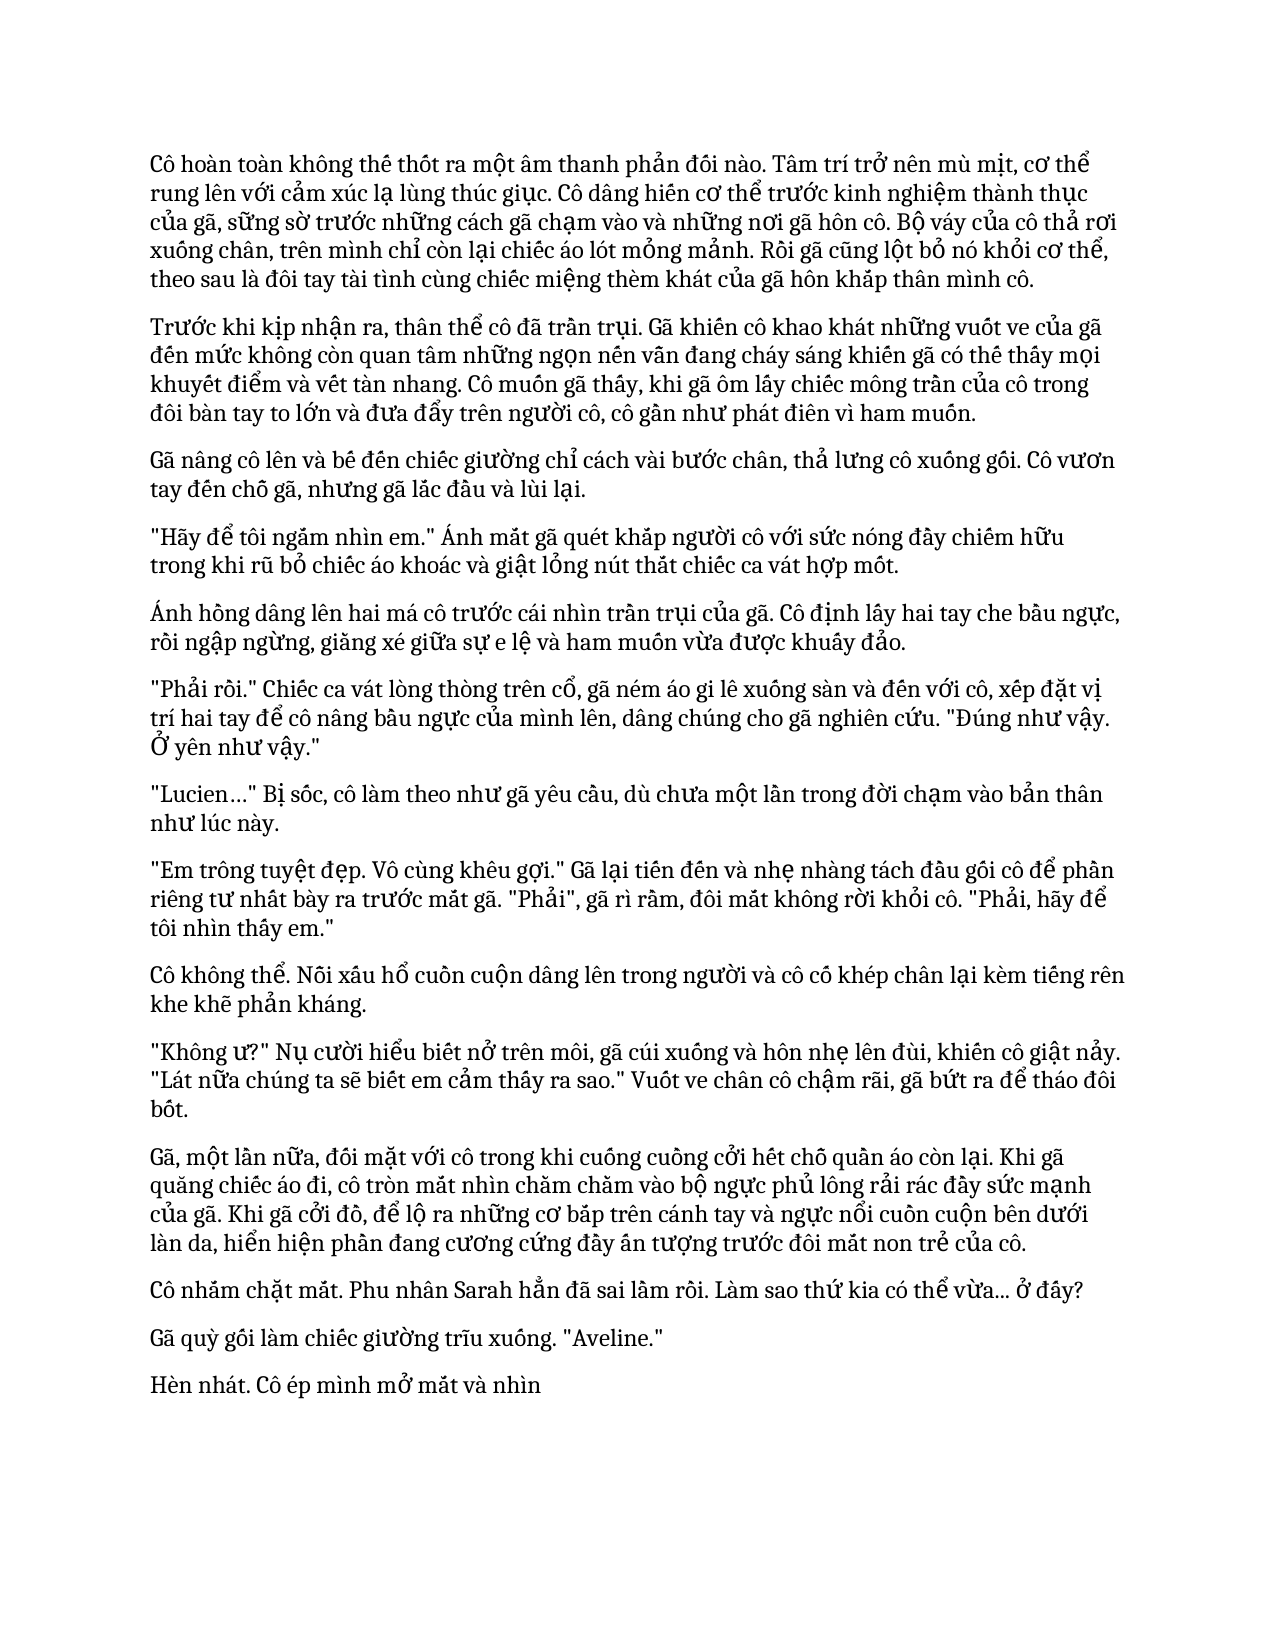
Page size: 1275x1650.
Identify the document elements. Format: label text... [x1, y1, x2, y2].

text Ánh hồng dâng lên hai má cô trước cái nhìn trần trụi của gã. Cô định lấy hai tay che bầu ngực, rồi ngập ngừng, giằng xé giữa sự e lệ và ham muốn vừa được khuấy đảo. [150, 599, 1125, 656]
text Gã nâng cô lên và bế đến chiếc giường chỉ cách vài bước chân, thả lưng cô xuống gối. Cô vươn tay đến chỗ gã, nhưng gã lắc đầu và lùi lại. [150, 446, 1125, 504]
text Gã, một lần nữa, đối mặt với cô trong khi cuống cuồng cởi hết chỗ quần áo còn lại. Khi gã quăng chiếc áo đi, cô tròn mắt nhìn chằm chằm vào bộ ngực phủ lông rải rác đầy sức mạnh của gã. Khi gã cởi đồ, để lộ ra những cơ bắp trên cánh tay và ngực nổi cuồn cuộn bên dưới làn da, hiển hiện phần đang cương cứng đầy ấn tượng trước đôi mắt non trẻ của cô. [150, 1142, 1125, 1257]
text Hèn nhát. Cô ép mình mở mắt và nhìn [150, 1371, 1125, 1400]
text "Phải rồi." Chiếc ca vát lòng thòng trên cổ, gã ném áo gi lê xuống sàn và đến với cô, xếp đặt vị trí hai tay để cô nâng bầu ngực của mình lên, dâng chúng cho gã nghiên cứu. "Đúng như vậy. Ở yên như vậy." [150, 675, 1125, 761]
text Gã quỳ gối làm chiếc giường trĩu xuống. "Aveline." [150, 1324, 1125, 1352]
text "Không ư?" Nụ cười hiểu biết nở trên môi, gã cúi xuống và hôn nhẹ lên đùi, khiến cô giật nảy. "Lát nữa chúng ta sẽ biết em cảm thấy ra sao." Vuốt ve chân cô chậm rãi, gã bứt ra để tháo đôi bốt. [150, 1037, 1125, 1124]
text "Lucien…" Bị sốc, cô làm theo như gã yêu cầu, dù chưa một lần trong đời chạm vào bản thân như lúc này. [150, 780, 1125, 837]
text Cô nhắm chặt mắt. Phu nhân Sarah hẳn đã sai lầm rồi. Làm sao thứ kia có thể vừa... ở đấy? [150, 1276, 1125, 1305]
text "Em trông tuyệt đẹp. Vô cùng khêu gợi." Gã lại tiến đến và nhẹ nhàng tách đầu gối cô để phần riêng tư nhất bày ra trước mắt gã. "Phải", gã rì rầm, đôi mắt không rời khỏi cô. "Phải, hãy để tôi nhìn thấy em." [150, 856, 1125, 942]
text Trước khi kịp nhận ra, thân thể cô đã trần trụi. Gã khiến cô khao khát những vuốt ve của gã đến mức không còn quan tâm những ngọn nến vẫn đang cháy sáng khiến gã có thế thấy mọi khuyết điểm và vết tàn nhang. Cô muốn gã thấy, khi gã ôm lấy chiếc mông trần của cô trong đôi bàn tay to lớn và đưa đẩy trên người cô, cô gần như phát điên vì ham muốn. [150, 312, 1125, 427]
text "Hãy để tôi ngắm nhìn em." Ánh mắt gã quét khắp người cô với sức nóng đầy chiếm hữu trong khi rũ bỏ chiếc áo khoác và giật lỏng nút thắt chiếc ca vát hợp mốt. [150, 522, 1125, 580]
text Cô hoàn toàn không thế thốt ra một âm thanh phản đối nào. Tâm trí trở nên mù mịt, cơ thể rung lên với cảm xúc lạ lùng thúc giục. Cô dâng hiến cơ thể trước kinh nghiệm thành thục của gã, sững sờ trước những cách gã chạm vào và những nơi gã hôn cô. Bộ váy của cô thả rơi xuống chân, trên mình chỉ còn lại chiếc áo lót mỏng mảnh. Rồi gã cũng lột bỏ nó khỏi cơ thể, theo sau là đôi tay tài tình cùng chiếc miệng thèm khát của gã hôn khắp thân mình cô. [150, 150, 1125, 294]
text Cô không thể. Nỗi xấu hổ cuồn cuộn dâng lên trong người và cô cố khép chân lại kèm tiếng rên khe khẽ phản kháng. [150, 961, 1125, 1019]
